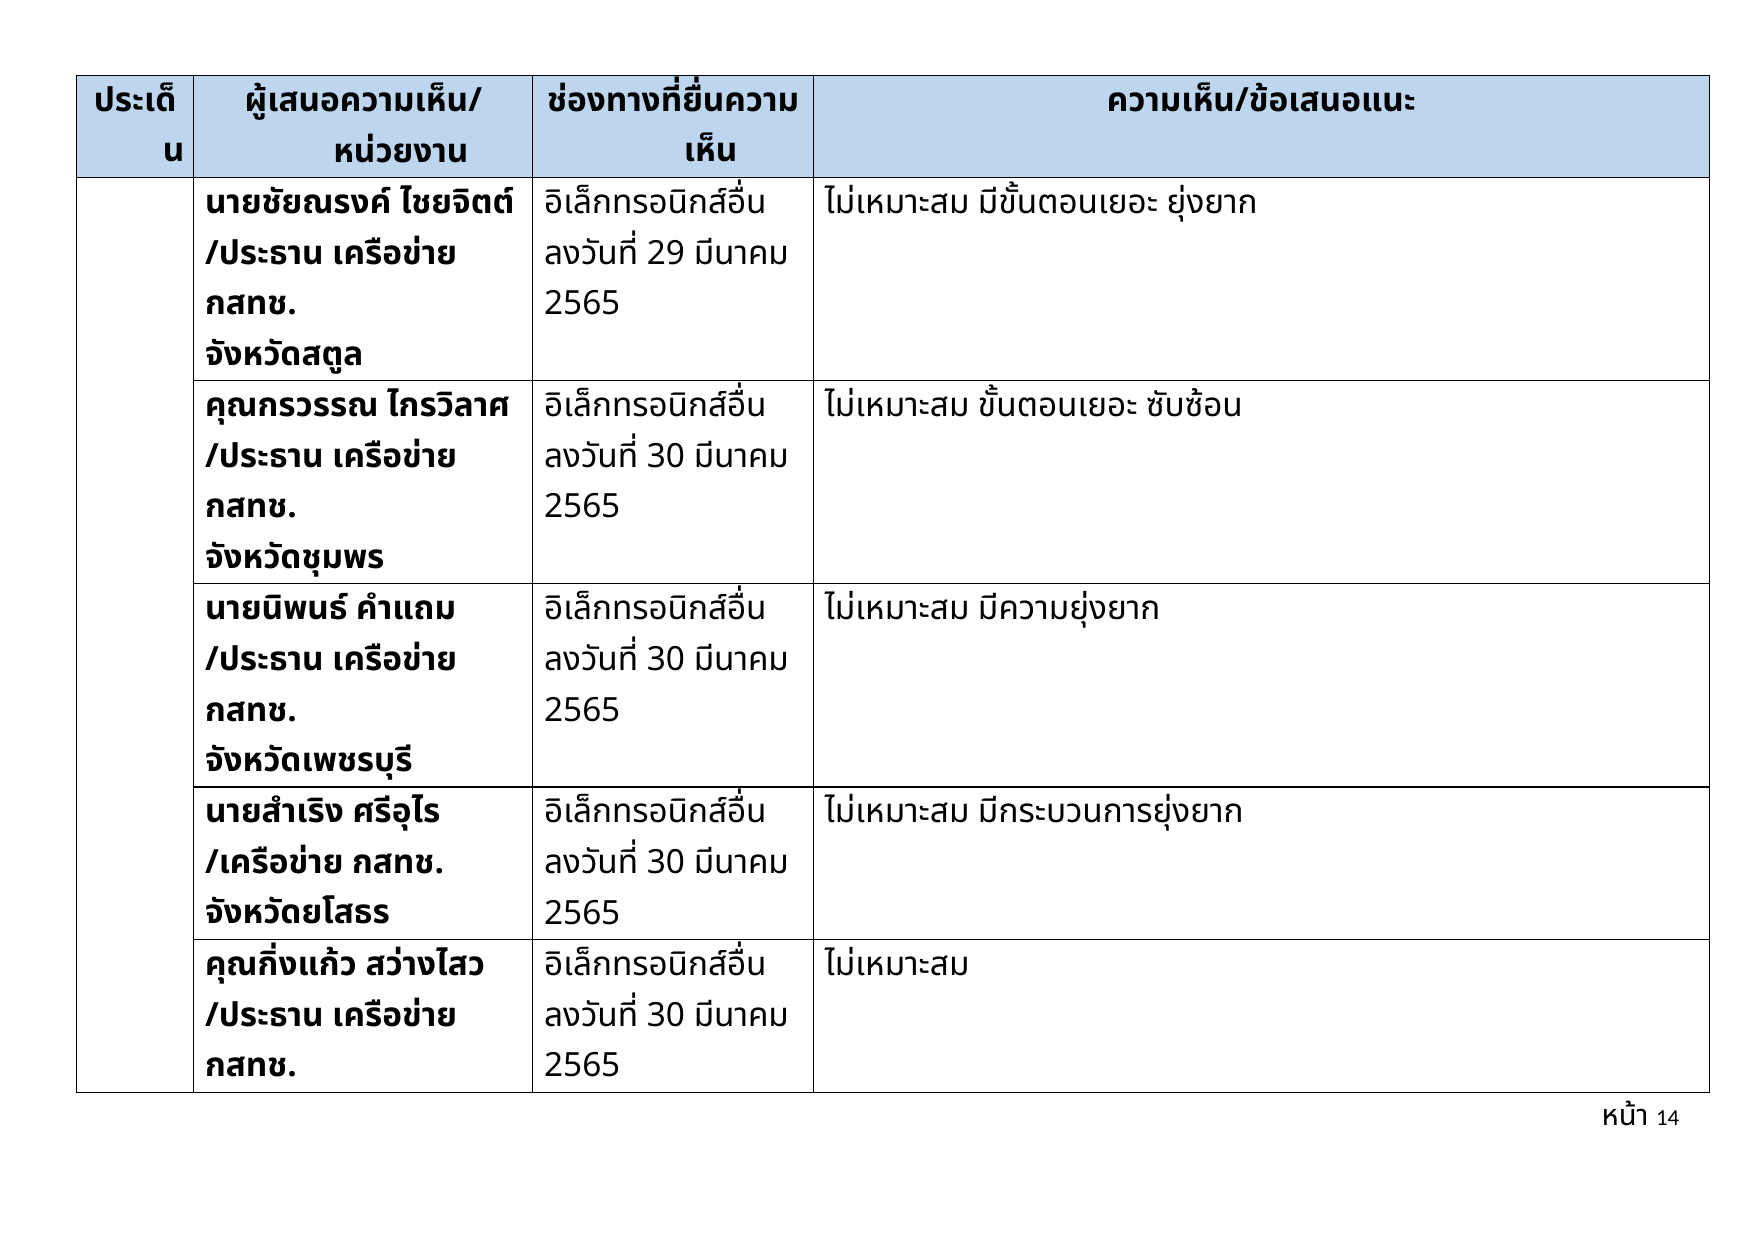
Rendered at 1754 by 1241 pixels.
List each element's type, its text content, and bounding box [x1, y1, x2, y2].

table_cell อิเล็กทรอนิกส์อื่น ลงวันที่ 30 มีนาคม 2565 [533, 584, 813, 786]
table_cell ไม่เหมาะสม มีกระบวนการยุ่งยาก [814, 788, 1709, 939]
table_header ผู้เสนอความเห็น/หน่วยงาน [194, 76, 532, 177]
table_cell คุณกรวรรณ ไกรวิลาศ /ประธาน เครือข่าย กสทช. จังหวัดชุมพร [194, 381, 532, 583]
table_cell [533, 788, 813, 939]
table_cell ไม่เหมาะสม ขั้นตอนเยอะ ซับซ้อน [814, 381, 1709, 583]
table_cell อิเล็กทรอนิกส์อื่น ลงวันที่ 30 มีนาคม 2565 [533, 381, 813, 583]
table_header ประเด็น [77, 76, 193, 177]
table_cell ไม่เหมาะสม มีขั้นตอนเยอะ ยุ่งยาก [814, 178, 1709, 380]
table_cell ไม่เหมาะสม มีความยุ่งยาก [814, 584, 1709, 786]
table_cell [533, 940, 813, 1092]
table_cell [194, 940, 532, 1092]
table_cell ไม่เหมาะสม [814, 940, 1709, 1092]
table_cell นายสำเริง ศรีอุไร /เครือข่าย กสทช. จังหวัดยโสธร [194, 788, 532, 939]
table_cell นายชัยณรงค์ ไชยจิตต์ /ประธาน เครือข่าย กสทช. จังหวัดสตูล [194, 178, 532, 380]
table_cell [77, 178, 193, 1092]
table_cell นายนิพนธ์ คำแถม /ประธาน เครือข่าย กสทช. จังหวัดเพชรบุรี [194, 584, 532, 786]
table_header ความเห็น/ข้อเสนอแนะ [814, 76, 1709, 177]
table_header ช่องทางที่ยื่นความเห็น [533, 76, 813, 177]
table_cell อิเล็กทรอนิกส์อื่น ลงวันที่ 29 มีนาคม 2565 [533, 178, 813, 380]
